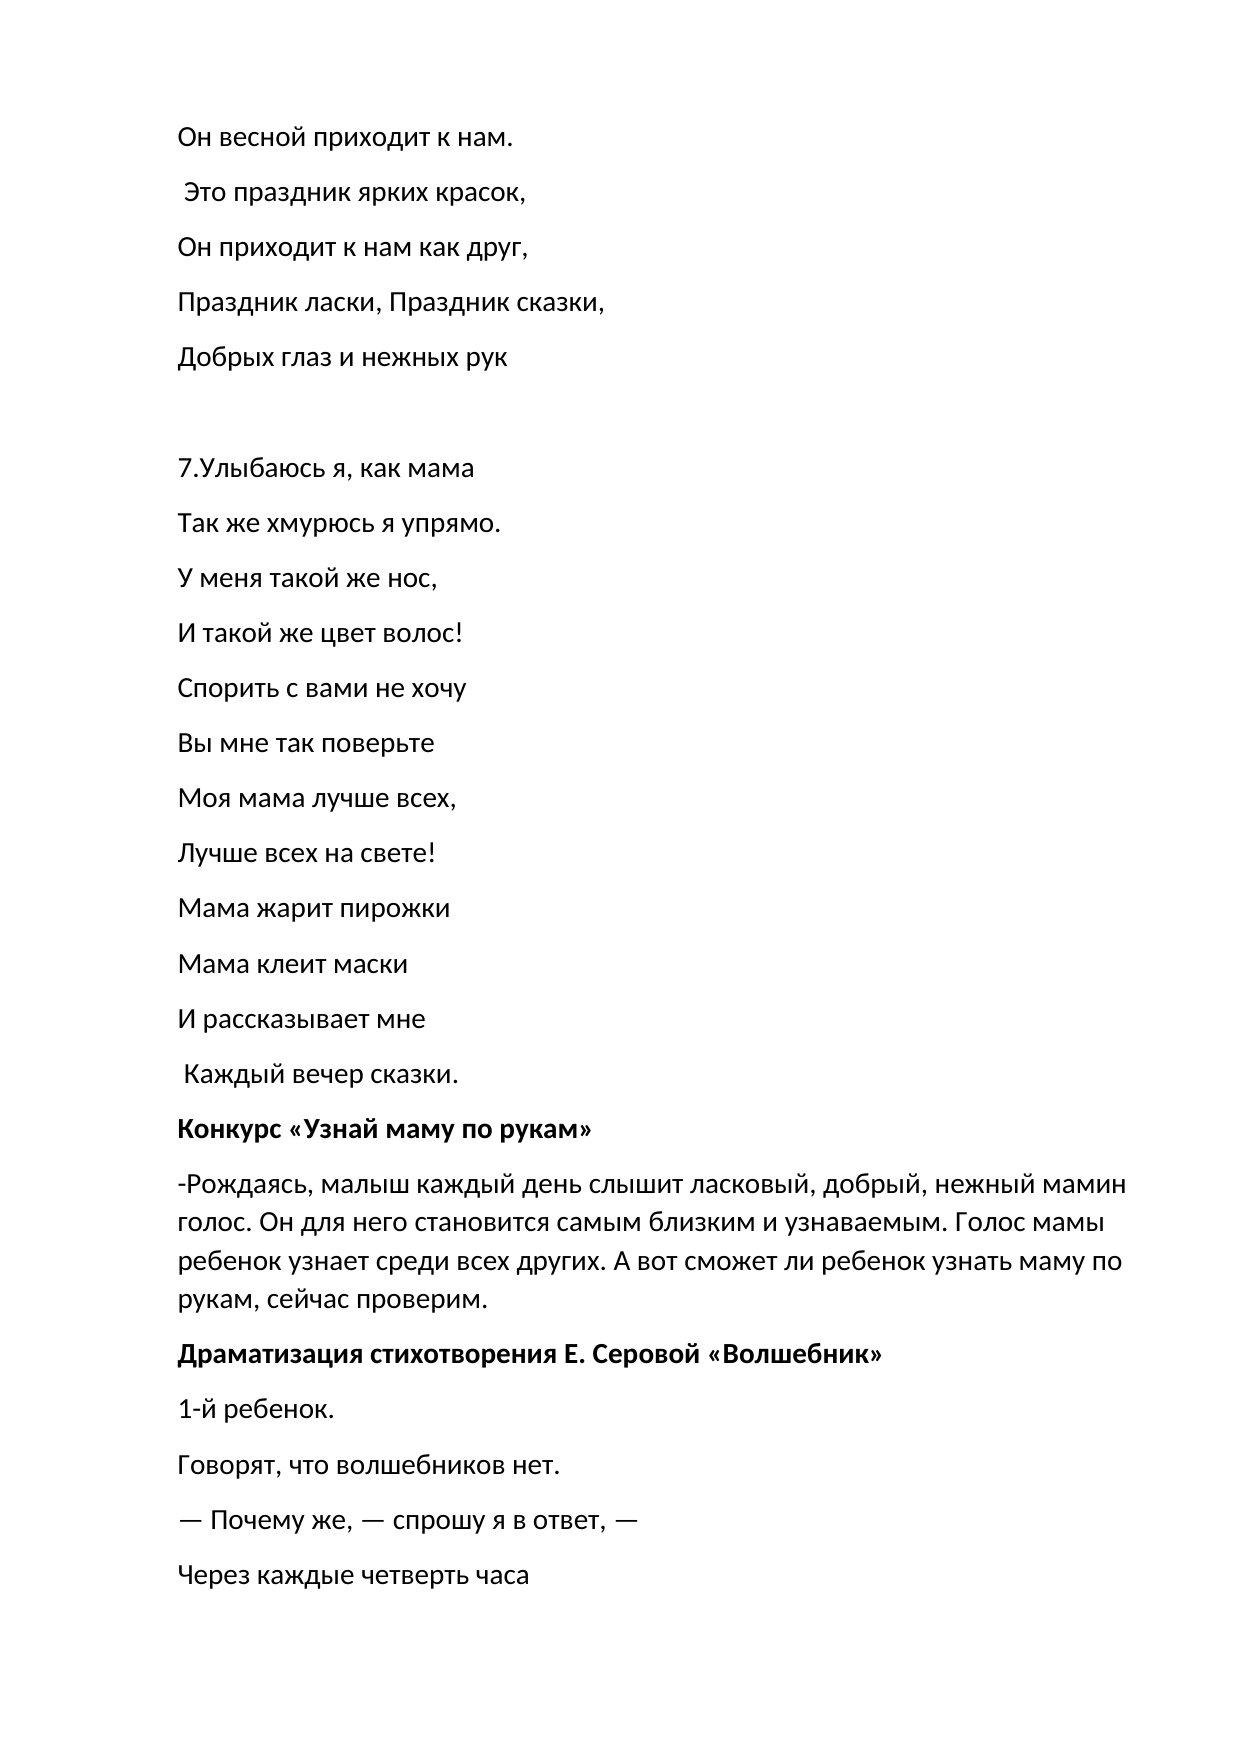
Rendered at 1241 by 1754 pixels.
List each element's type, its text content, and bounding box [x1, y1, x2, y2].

text Лучше всех на свете! [177, 834, 1152, 870]
text Конкурс «Узнай маму по рукам» [177, 1110, 1152, 1146]
text -Рождаясь, малыш каждый день слышит ласковый, добрый, нежный мамин голос. Он для него становится самым близким и узнаваемым. Голос мамы ребенок узнает среди всех других. А вот сможет ли ребенок узнать маму по рукам, сейчас проверим. [177, 1165, 1152, 1316]
text Так же хмурюсь я упрямо. [177, 504, 1152, 539]
text — Почему же, — спрошу я в ответ, — [177, 1501, 1152, 1536]
text Говорят, что волшебников нет. [177, 1446, 1152, 1481]
text Мама жарит пирожки [177, 889, 1152, 925]
text Праздник ласки, Праздник сказки, [177, 283, 1152, 319]
text У меня такой же нос, [177, 559, 1152, 594]
text 7.Улыбаюсь я, как мама [177, 449, 1152, 484]
text Он приходит к нам как друг, [177, 228, 1152, 264]
text Он весной приходит к нам. [177, 118, 1152, 154]
text Через каждые четверть часа [177, 1556, 1152, 1592]
text Спорить с вами не хочу [177, 669, 1152, 705]
text И рассказывает мне [177, 1000, 1152, 1035]
text Вы мне так поверьте [177, 724, 1152, 760]
text Добрых глаз и нежных рук [177, 338, 1152, 374]
text И такой же цвет волос! [177, 614, 1152, 650]
text Мама клеит маски [177, 945, 1152, 980]
text Моя мама лучше всех, [177, 779, 1152, 815]
text 1-й ребенок. [177, 1391, 1152, 1426]
text Это праздник ярких красок, [177, 173, 1152, 209]
text Драматизация стихотворения Е. Серовой «Волшебник» [177, 1336, 1152, 1371]
text Каждый вечер сказки. [177, 1055, 1152, 1091]
